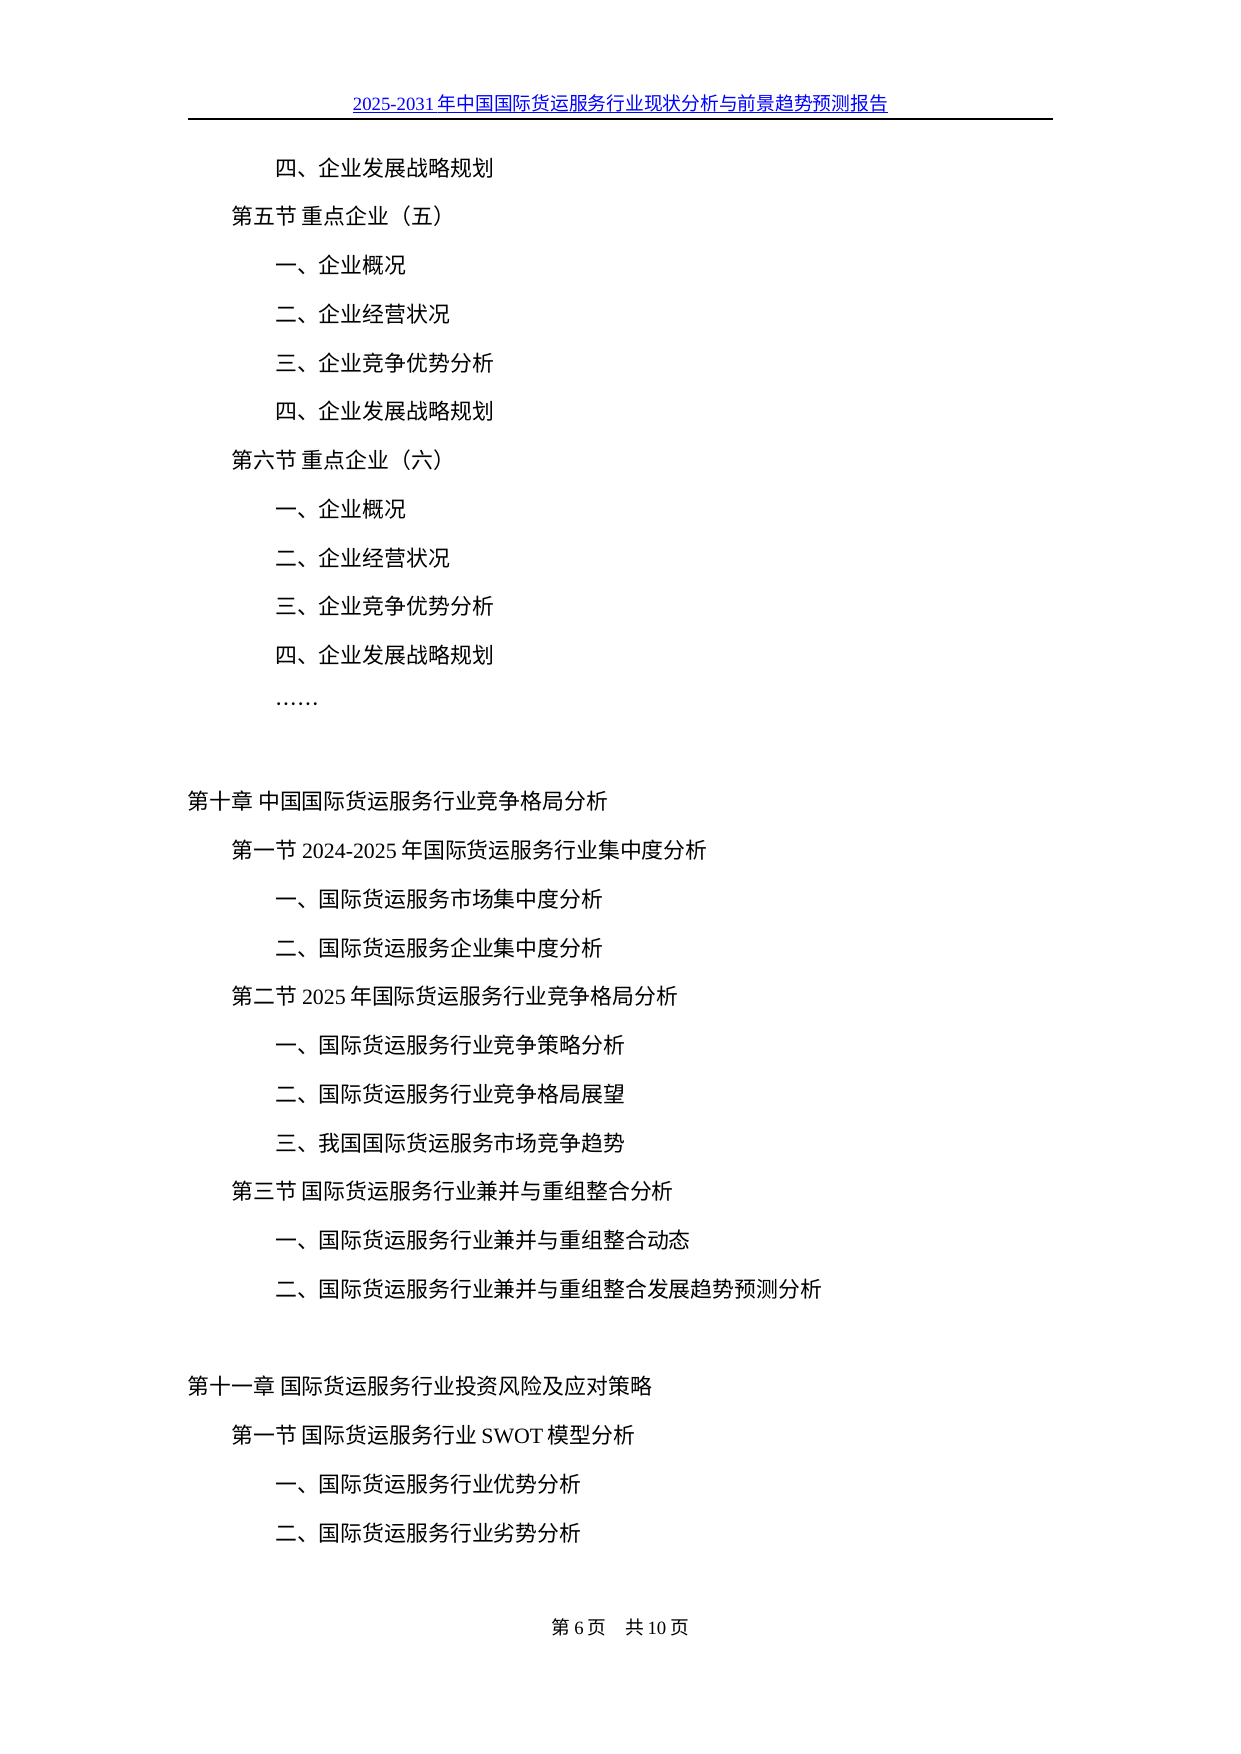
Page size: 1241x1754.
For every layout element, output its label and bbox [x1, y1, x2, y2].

text [187, 150, 1053, 1548]
